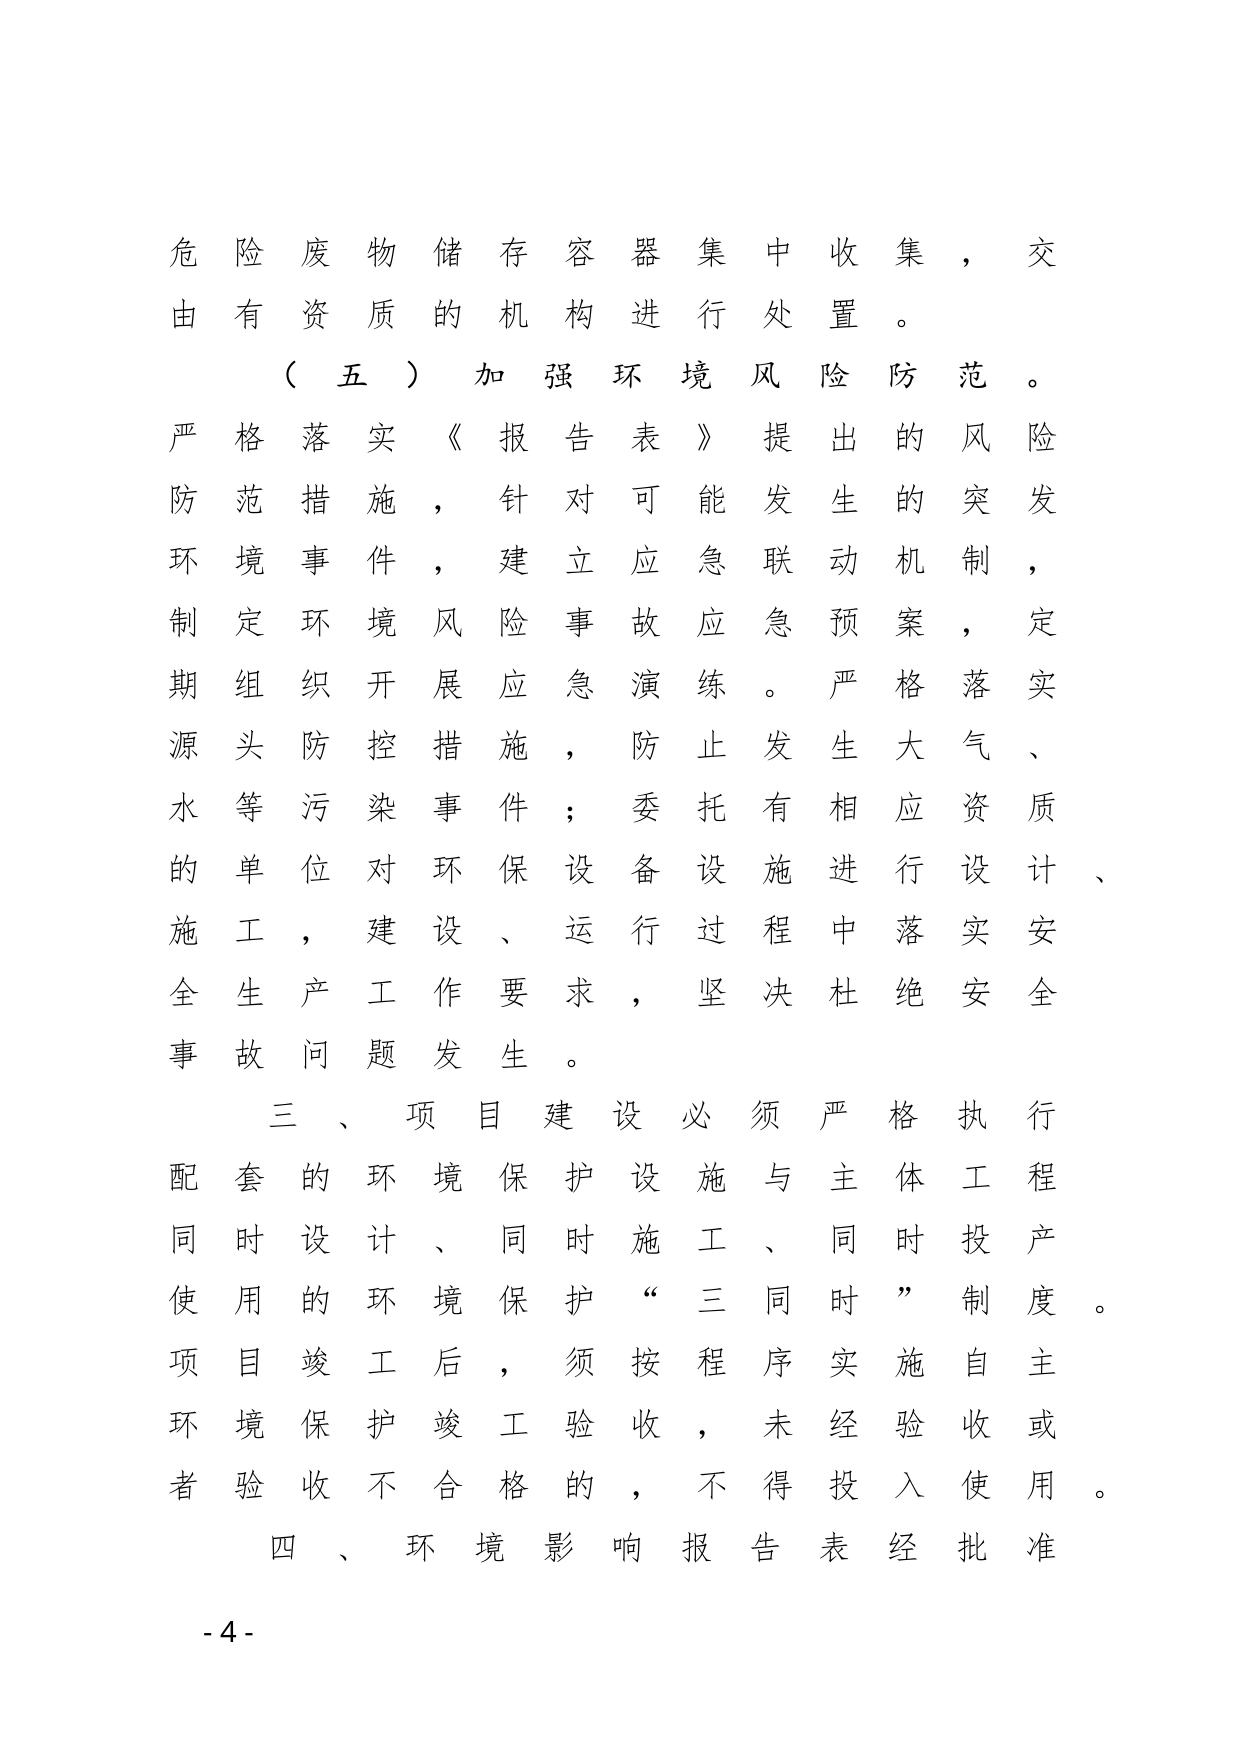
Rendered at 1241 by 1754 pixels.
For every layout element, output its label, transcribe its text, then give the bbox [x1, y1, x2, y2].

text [167, 219, 1091, 343]
text 三、项目建设必须严格执行配套的环境保护设施与主体工程同时设计、同时施工、同时投产使用的环境保护“三同时”制度。项目竣工后，须按程序实施自主环境保护竣工验收，未经验收或者验收不合格的，不得投入使用。 [167, 1083, 1091, 1514]
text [167, 1514, 1091, 1576]
text （五）加强环境风险防范。严格落实《报告表》提出的风险防范措施，针对可能发生的突发环境事件，建立应急联动机制，制定环境风险事故应急预案，定期组织开展应急演练。严格落实源头防控措施，防止发生大气、水等污染事件；委托有相应资质的单位对环保设备设施进行设计、施工，建设、运行过程中落实安全生产工作要求，坚决杜绝安全事故问题发生。 [167, 343, 1091, 1083]
